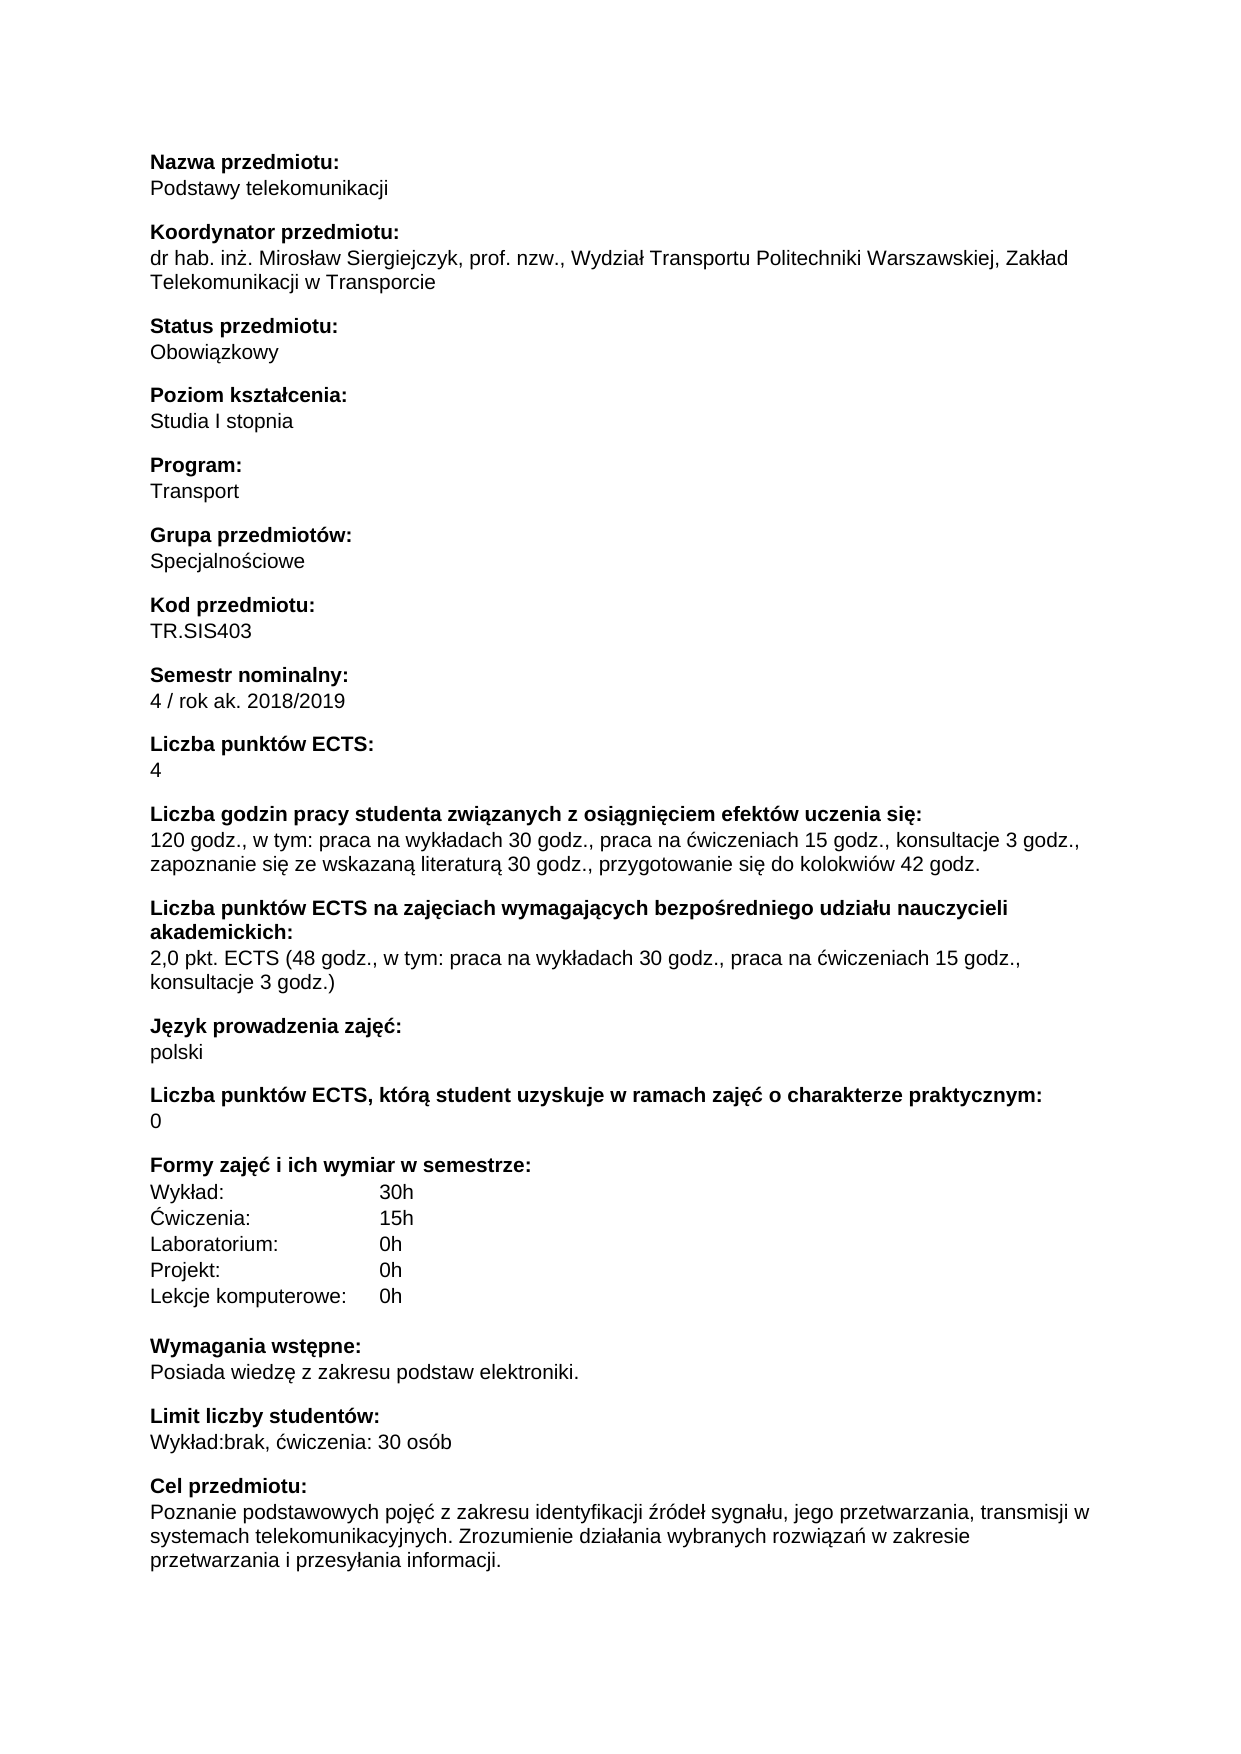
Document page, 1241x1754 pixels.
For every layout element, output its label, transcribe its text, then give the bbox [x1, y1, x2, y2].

table_cell Projekt: [140, 1258, 367, 1282]
text Semestr nominalny: [150, 662, 1090, 686]
text Status przedmiotu: [150, 313, 1090, 337]
text Nazwa przedmiotu: [150, 150, 1090, 174]
table_cell 0h [369, 1256, 597, 1282]
table_cell Ćwiczenia: [140, 1206, 367, 1230]
table_cell 15h [369, 1204, 597, 1230]
text Kod przedmiotu: [150, 593, 1090, 617]
table_header Wykład: [140, 1180, 367, 1204]
text Cel przedmiotu: [150, 1473, 1090, 1497]
text Wykład:brak, ćwiczenia: 30 osób [150, 1430, 1090, 1454]
text Grupa przedmiotów: [150, 523, 1090, 547]
text Studia I stopnia [150, 409, 1090, 433]
table_cell 0h [369, 1282, 597, 1308]
text Wymagania wstępne: [150, 1334, 1090, 1358]
text Transport [150, 479, 1090, 503]
text Poziom kształcenia: [150, 383, 1090, 407]
text Język prowadzenia zajęć: [150, 1013, 1090, 1037]
text 4 / rok ak. 2018/2019 [150, 688, 1090, 712]
text Liczba godzin pracy studenta związanych z osiągnięciem efektów uczenia się: [150, 802, 1090, 826]
text Formy zajęć i ich wymiar w semestrze: [150, 1153, 1090, 1177]
text Podstawy telekomunikacji [150, 176, 1090, 200]
text Poznanie podstawowych pojęć z zakresu identyfikacji źródeł sygnału, jego przetwarzania, transmisji w systemach telekomunikacyjnych. Zrozumienie działania wybranych rozwiązań w zakresie przetwarzania i przesyłania informacji. [150, 1499, 1090, 1571]
text 0 [150, 1109, 1090, 1133]
text Program: [150, 453, 1090, 477]
text Posiada wiedzę z zakresu podstaw elektroniki. [150, 1360, 1090, 1384]
text 2,0 pkt. ECTS (48 godz., w tym: praca na wykładach 30 godz., praca na ćwiczeniach 15 godz., konsultacje 3 godz.) [150, 946, 1090, 994]
table_cell Lekcje komputerowe: [140, 1284, 367, 1308]
text Liczba punktów ECTS na zajęciach wymagających bezpośredniego udziału nauczycieli akademickich: [150, 896, 1090, 944]
text polski [150, 1039, 1090, 1063]
text Limit liczby studentów: [150, 1404, 1090, 1428]
text Specjalnościowe [150, 549, 1090, 573]
table_cell 0h [369, 1230, 597, 1256]
text Obowiązkowy [150, 339, 1090, 363]
text Liczba punktów ECTS: [150, 732, 1090, 756]
table_header 30h [369, 1180, 597, 1204]
text 120 godz., w tym: praca na wykładach 30 godz., praca na ćwiczeniach 15 godz., konsultacje 3 godz., zapoznanie się ze wskazaną literaturą 30 godz., przygotowanie się do kolokwiów 42 godz. [150, 828, 1090, 876]
text Liczba punktów ECTS, którą student uzyskuje w ramach zajęć o charakterze praktycznym: [150, 1083, 1090, 1107]
text Koordynator przedmiotu: [150, 220, 1090, 244]
text dr hab. inż. Mirosław Siergiejczyk, prof. nzw., Wydział Transportu Politechniki Warszawskiej, Zakład Telekomunikacji w Transporcie [150, 246, 1090, 294]
table_cell Laboratorium: [140, 1232, 367, 1256]
text 4 [150, 758, 1090, 782]
text TR.SIS403 [150, 619, 1090, 643]
